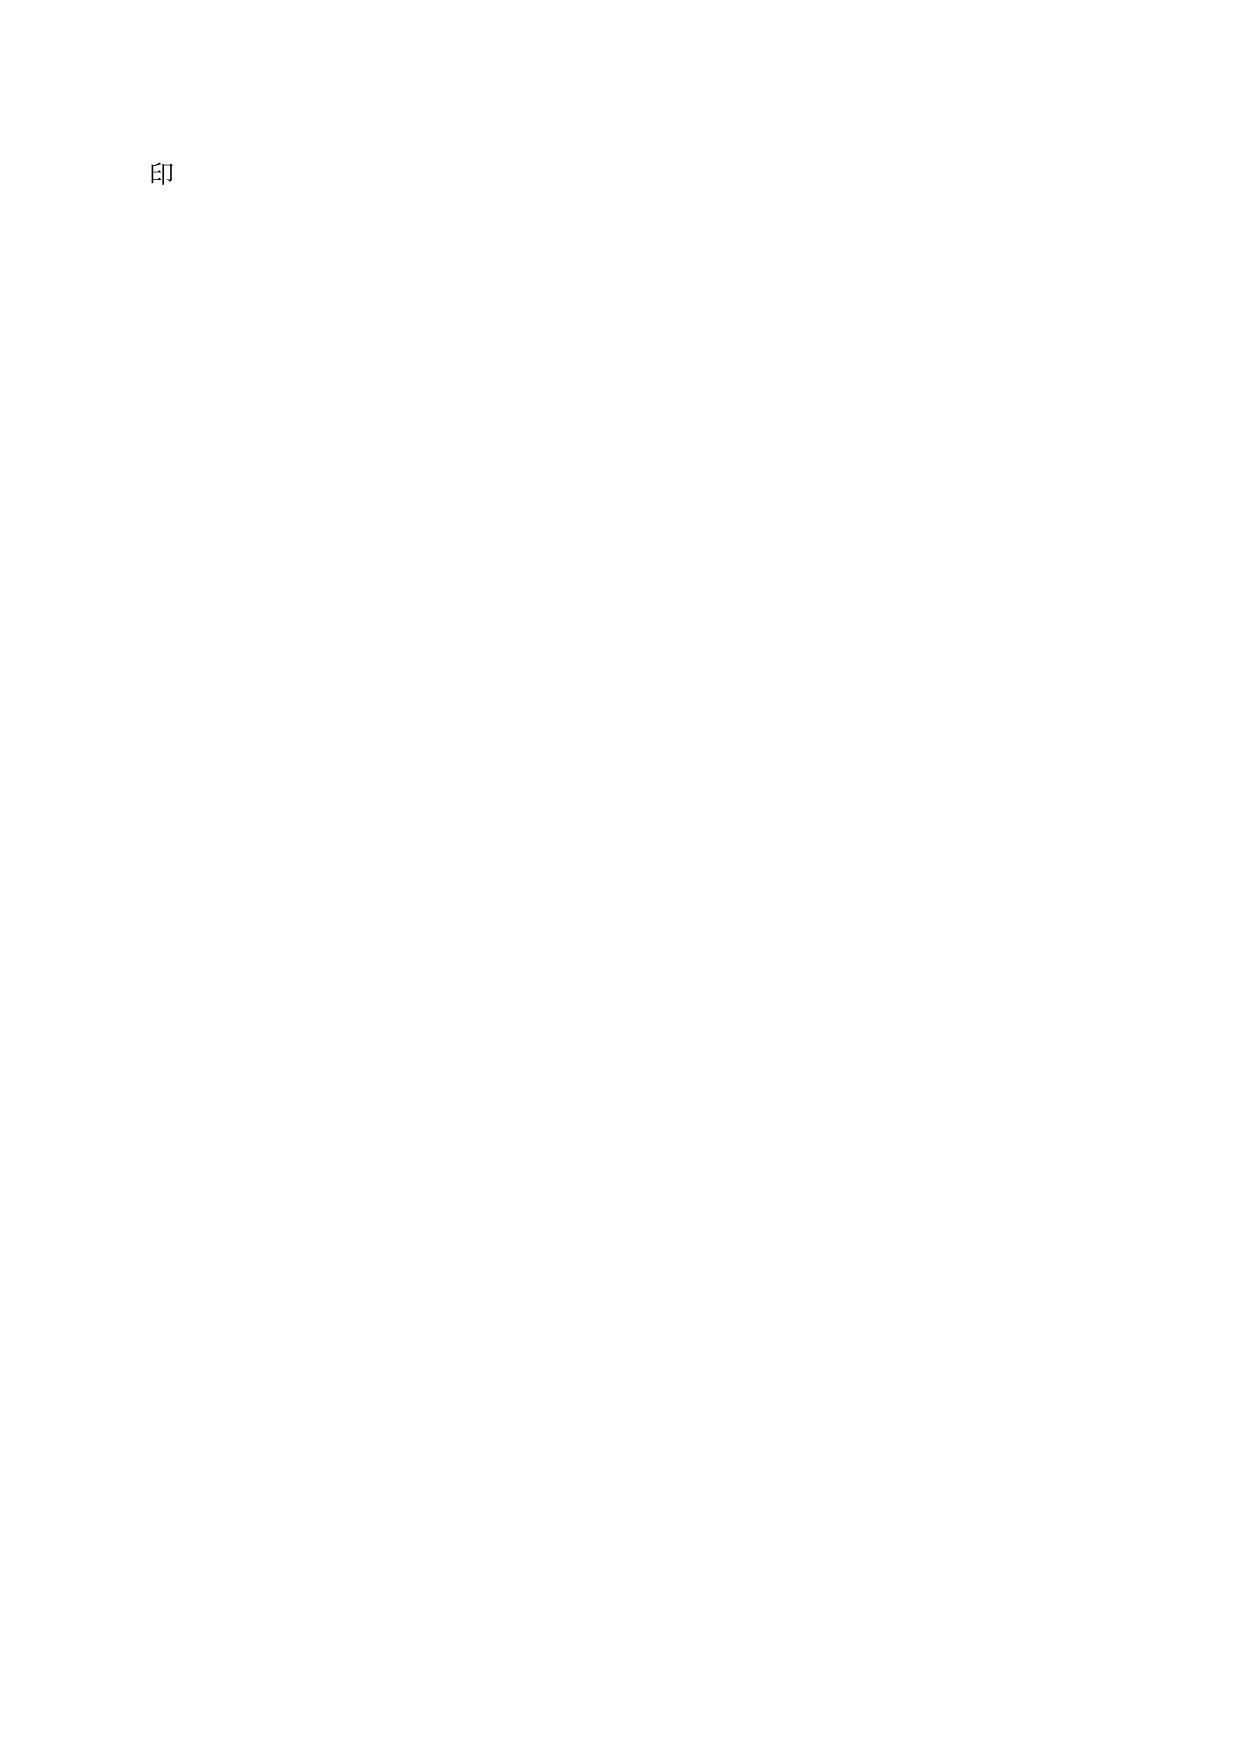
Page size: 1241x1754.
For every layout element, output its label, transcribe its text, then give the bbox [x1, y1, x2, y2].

text ※代表者の自書又は押印 [149, 149, 1091, 197]
